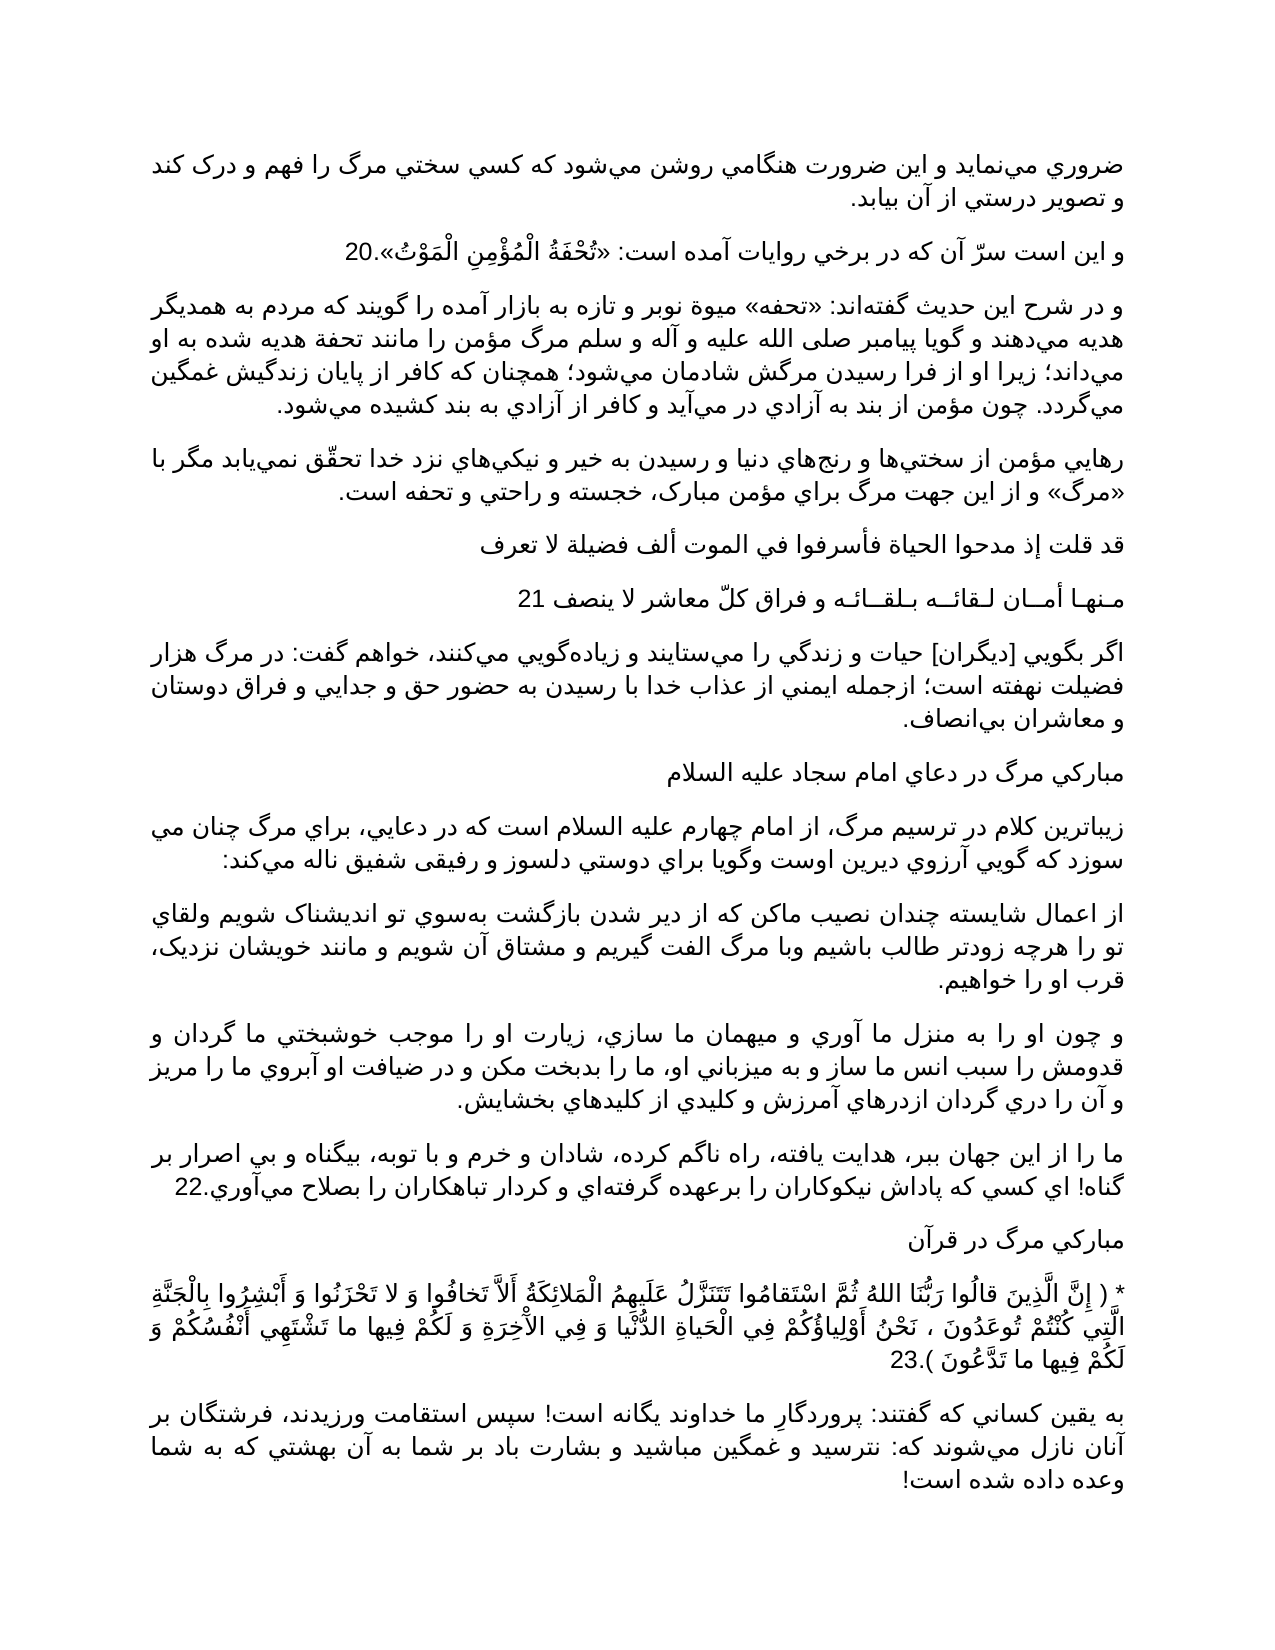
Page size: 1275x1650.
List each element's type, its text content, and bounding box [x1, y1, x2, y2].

text زيباترين کلام در ترسيم مرگ، از امام چهارم علیه السلام است که در دعايي، براي مرگ چنان مي سوزد که گويي آرزوي ديرين اوست وگويا براي دوستي دلسوز و رفيقی شفيق ناله مي‌کند: [150, 812, 1125, 874]
text مبارکي مرگ در قرآن [150, 1226, 1125, 1254]
text مبارکي مرگ در دعاي امام سجاد علیه السلام [150, 758, 1125, 787]
text اگر بگويي [ديگران] حيات و زندگي را مي‌ستايند و زياده‌گويي مي‌کنند، خواهم گفت: در مرگ هزار فضيلت نهفته است؛ ازجمله ايمني از عذاب خدا با رسيدن به حضور حق و جدايي و فراق دوستان و معاشران بي‌انصاف. [150, 638, 1125, 733]
text رهايي مؤمن از سختي‌ها و رنج‌هاي دنيا و رسيدن به خير و نيکي‌هاي نزد خدا تحقّق نمي‌يابد مگر با «مرگ» و از اين جهت مرگ براي مؤمن مبارک، خجسته و راحتي و تحفه است. [150, 444, 1125, 505]
text به يقين كساني كه گفتند: پروردگارِ ما خداوند يگانه است! سپس استقامت ورزيدند، فرشتگان بر آنان نازل مي‌‏شوند كه: نترسيد و غمگين مباشيد و بشارت باد بر شما به آن بهشتي كه به شما وعده داده شده است! [150, 1399, 1125, 1494]
text قد قلت إذ مدحوا الحياة فأسرفوا في الموت ألف فضيلة لا تعرف [150, 531, 1125, 559]
text و در شرح اين حديث گفته‌اند: «تحفه» ميوة نوبر و تازه به بازار آمده را گويند که مردم به همديگر هديه مي‌دهند و گويا پيامبر صلی الله علیه و آله و سلم مرگ مؤمن را مانند تحفة هديه شده به او مي‌داند؛ زيرا او از فرا رسيدن مرگش شادمان مي‌شود؛ همچنان که کافر از پايان زندگيش غمگين مي‌گردد. چون مؤمن از بند به آزادي در مي‌آيد و کافر از آزادي به بند کشيده مي‌شود. [150, 291, 1125, 418]
text * ( إِنَّ الَّذِينَ قالُوا رَبُّنَا اللهُ ثُمَّ اسْتَقامُوا تَتَنَزَّلُ عَلَيهِمُ الْمَلائِكَةُ أَلاَّ تَخافُوا وَ لا تَحْزَنُوا وَ أَبْشِرُوا بِالْجَنَّةِ الَّتِي كُنْتُمْ تُوعَدُونَ ، نَحْنُ أَوْلِياؤُكُمْ فِي الْحَياةِ الدُّنْيا وَ فِي الآْخِرَةِ وَ لَكُمْ فِيها ما تَشْتَهِي أَنْفُسُكُمْ وَ لَكُمْ فِيها ما تَدَّعُونَ ).23 [150, 1279, 1125, 1374]
text ما را از اين جهان ببر، هدايت يافته، راه ناگم کرده، شادان و خرم و با توبه، بيگناه و بي اصرار بر گناه! اي کسي که پاداش نيکوکاران را برعهده گرفته‌اي و کردار تباهکاران را بصلاح مي‌آوري.22 [150, 1139, 1125, 1200]
text و چون او را به منزل ما آوري و ميهمان ما سازي، زيارت او را موجب خوشبختي ما گردان و قدومش را سبب انس ما ساز و به ميزباني او، ما را بدبخت مکن و در ضيافت او آبروي ما را مريز و آن را دري گردان ازدرهاي آمرزش و کليدي از کليدهاي بخشايش. [150, 1019, 1125, 1113]
text از اعمال شايسته چندان نصيب ماکن که از دير شدن بازگشت به‌سوي تو انديشناک شويم ولقاي تو را هرچه زودتر طالب باشيم وبا مرگ الفت گيريم و مشتاق آن شويم و مانند خويشان نزديک، قرب او را خواهيم. [150, 899, 1125, 994]
text مـنهـا أمــان لـقائــه بـلقــائـه و فراق كلّ معاشر لا ينصف 21 [150, 584, 1125, 613]
text و اين است سرّ آن که در برخي روايات آمده است: «تُحْفَةُ الْمُؤْمِنِ الْمَوْتُ».20 [150, 237, 1125, 266]
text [150, 150, 1125, 212]
